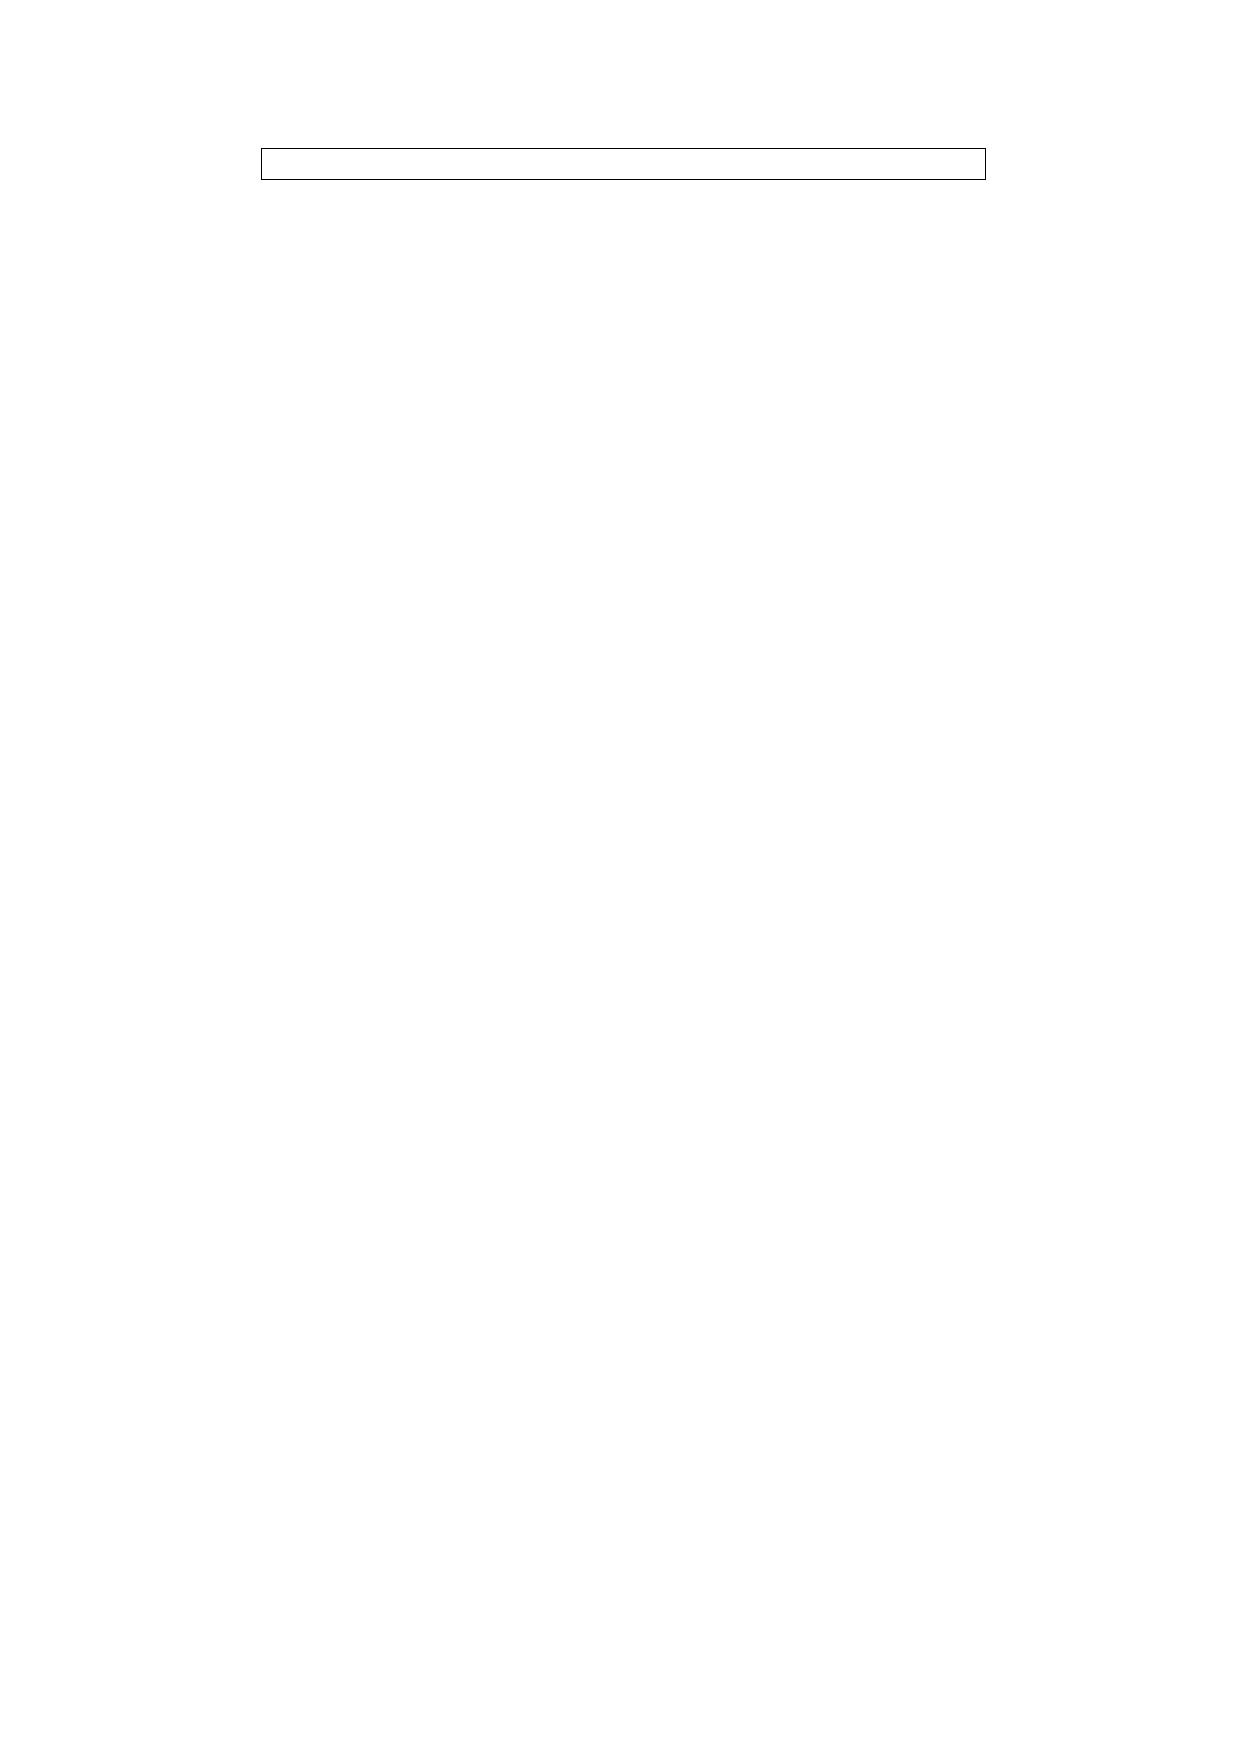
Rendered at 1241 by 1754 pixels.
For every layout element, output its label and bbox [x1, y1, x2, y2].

table_cell [262, 149, 985, 178]
